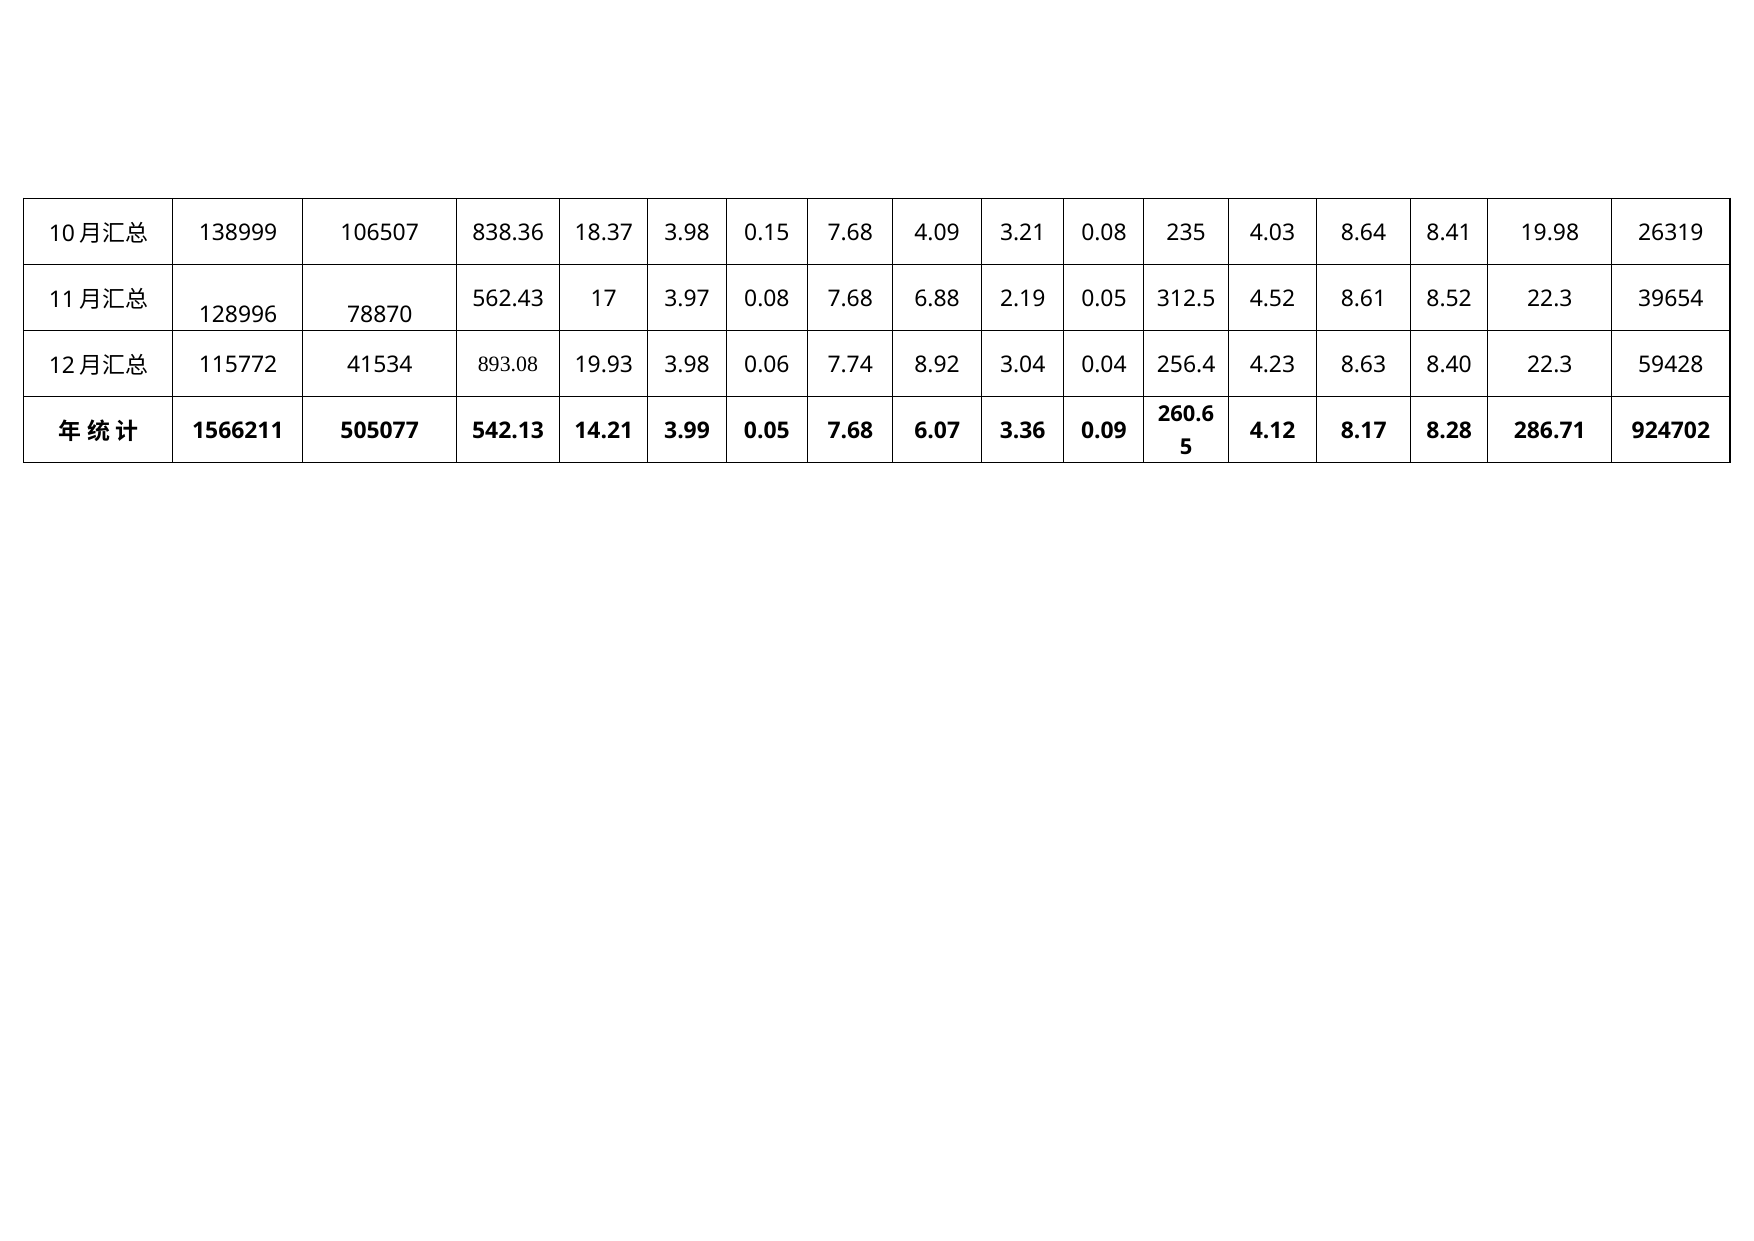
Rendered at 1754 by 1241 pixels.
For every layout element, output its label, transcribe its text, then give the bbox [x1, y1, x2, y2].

table_cell 256.4 [1144, 331, 1228, 396]
table_cell 7.68 [808, 397, 892, 462]
table_cell 8.61 [1317, 265, 1410, 330]
table_cell 78870 [303, 265, 456, 330]
table_cell 3.99 [648, 397, 726, 462]
table_cell 8.17 [1317, 397, 1410, 462]
table_cell 562.43 [457, 265, 559, 330]
table_cell 128996 [173, 265, 302, 330]
table_cell 4.09 [893, 199, 981, 264]
table_cell 12月汇总 [24, 331, 172, 396]
table_cell 18.37 [560, 199, 647, 264]
table_cell 6.07 [893, 397, 981, 462]
table_cell 4.12 [1229, 397, 1316, 462]
table_cell 138999 [173, 199, 302, 264]
table_cell 7.68 [808, 265, 892, 330]
table_cell 0.05 [1064, 265, 1143, 330]
table_cell 3.98 [648, 331, 726, 396]
table_cell 286.71 [1488, 397, 1611, 462]
table_cell 7.74 [808, 331, 892, 396]
table_cell 39654 [1612, 265, 1729, 330]
table_cell 1566211 [173, 397, 302, 462]
table_cell 4.52 [1229, 265, 1316, 330]
table_cell 2.19 [982, 265, 1063, 330]
table_cell 59428 [1612, 331, 1729, 396]
table_cell 0.08 [1064, 199, 1143, 264]
table_cell 260.65 [1144, 397, 1228, 462]
table_cell 3.21 [982, 199, 1063, 264]
table_cell 924702 [1612, 397, 1729, 462]
table_cell 542.13 [457, 397, 559, 462]
table_cell 3.36 [982, 397, 1063, 462]
table_cell 4.03 [1229, 199, 1316, 264]
table_cell 3.98 [648, 199, 726, 264]
table_cell 26319 [1612, 199, 1729, 264]
table_cell 838.36 [457, 199, 559, 264]
table_cell 505077 [303, 397, 456, 462]
table_cell 0.05 [727, 397, 807, 462]
table_cell 14.21 [560, 397, 647, 462]
table_cell 312.5 [1144, 265, 1228, 330]
table_cell 235 [1144, 199, 1228, 264]
table_cell 8.64 [1317, 199, 1410, 264]
table_cell 10月汇总 [24, 199, 172, 264]
table_cell 8.63 [1317, 331, 1410, 396]
table_cell 19.98 [1488, 199, 1611, 264]
table_cell 3.97 [648, 265, 726, 330]
table_cell 8.28 [1411, 397, 1487, 462]
table_cell 0.04 [1064, 331, 1143, 396]
table_cell 3.04 [982, 331, 1063, 396]
table_cell 22.3 [1488, 331, 1611, 396]
table_cell 年 统 计 [24, 397, 172, 462]
table_cell 22.3 [1488, 265, 1611, 330]
table_cell 7.68 [808, 199, 892, 264]
table_cell 6.88 [893, 265, 981, 330]
table_cell 11月汇总 [24, 265, 172, 330]
table_cell 8.41 [1411, 199, 1487, 264]
table_cell 8.52 [1411, 265, 1487, 330]
table_cell 0.15 [727, 199, 807, 264]
table_cell 893.08 [457, 331, 559, 396]
table_cell 17 [560, 265, 647, 330]
table_cell 41534 [303, 331, 456, 396]
table_cell 0.09 [1064, 397, 1143, 462]
table_cell 19.93 [560, 331, 647, 396]
table_cell 0.06 [727, 331, 807, 396]
table_cell 8.40 [1411, 331, 1487, 396]
table_cell 0.08 [727, 265, 807, 330]
table_cell 106507 [303, 199, 456, 264]
table_cell 4.23 [1229, 331, 1316, 396]
table_cell 115772 [173, 331, 302, 396]
table_cell 8.92 [893, 331, 981, 396]
